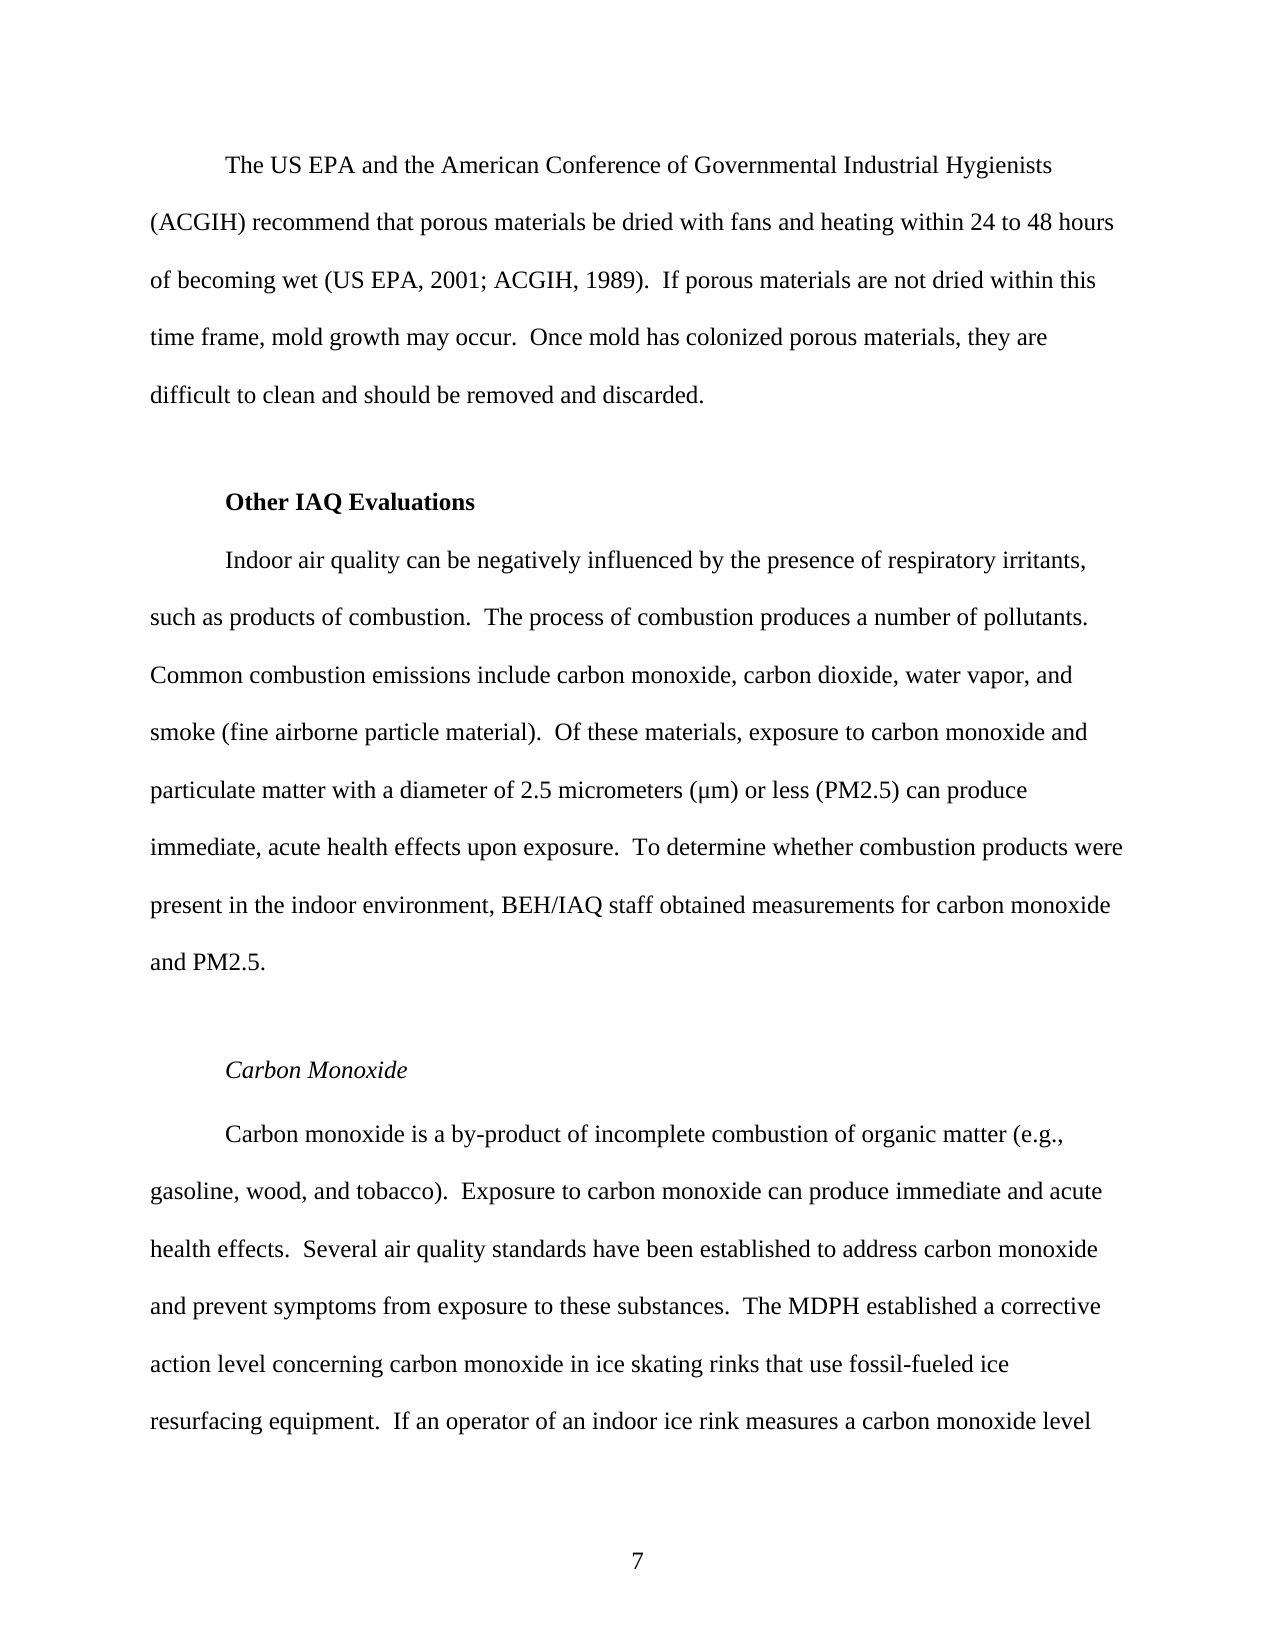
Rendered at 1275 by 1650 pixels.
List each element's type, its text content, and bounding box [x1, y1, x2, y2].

text Indoor air quality can be negatively influenced by the presence of respiratory irritants, such as products of combustion. The process of combustion produces a number of pollutants. Common combustion emissions include carbon monoxide, carbon dioxide, water vapor, and smoke (fine airborne particle material). Of these materials, exposure to carbon monoxide and particulate matter with a diameter of 2.5 micrometers (μm) or less (PM2.5) can produce immediate, acute health effects upon exposure. To determine whether combustion products were present in the indoor environment, BEH/IAQ staff obtained measurements for carbon monoxide and PM2.5. [150, 545, 1125, 976]
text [150, 1119, 1125, 1435]
subtitle Carbon Monoxide [150, 1055, 1125, 1084]
subtitle Other IAQ Evaluations [150, 487, 1125, 516]
text The US EPA and the American Conference of Governmental Industrial Hygienists (ACGIH) recommend that porous materials be dried with fans and heating within 24 to 48 hours of becoming wet (US EPA, 2001; ACGIH, 1989). If porous materials are not dried within this time frame, mold growth may occur. Once mold has colonized porous materials, they are difficult to clean and should be removed and discarded. [150, 150, 1125, 409]
